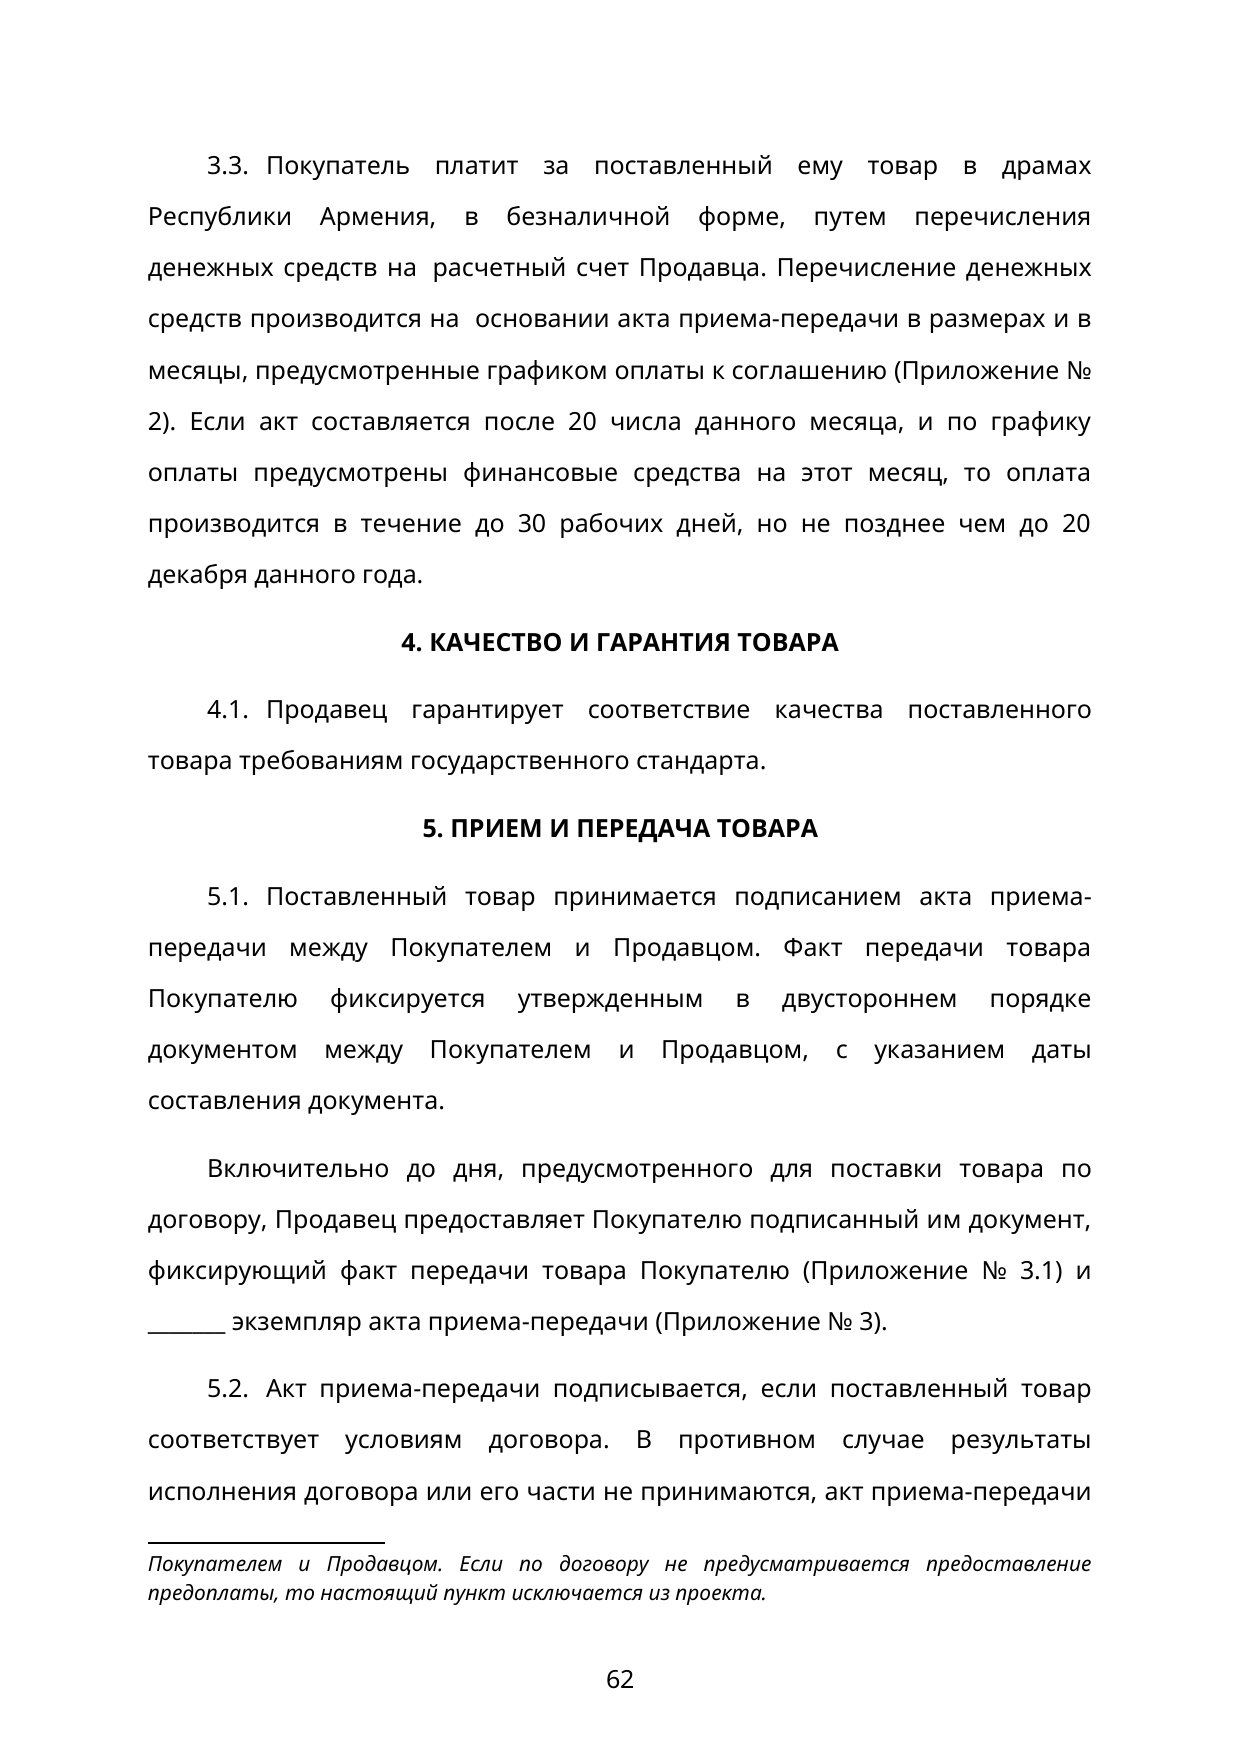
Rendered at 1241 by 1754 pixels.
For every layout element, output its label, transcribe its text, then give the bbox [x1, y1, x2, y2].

text Включительно до дня, предусмотренного для поставки товара по договору, Продавец предоставляет Покупателю подписанный им документ, фиксирующий факт передачи товара Покупателю (Приложение № 3.1) и _______ экземпляр акта приема-передачи (Приложение № 3). [148, 1150, 1092, 1337]
text 4.1. Продавец гарантирует соответствие качества поставленного товара требованиям государственного стандарта. [148, 692, 1092, 777]
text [148, 1371, 1092, 1507]
text 5.1. Поставленный товар принимается подписанием акта приема-передачи между Покупателем и Продавцом. Факт передачи товара Покупателю фиксируется утвержденным в двустороннем порядке документом между Покупателем и Продавцом, с указанием даты составления документа. [148, 878, 1092, 1117]
text 5. ПРИЕМ И ПЕРЕДАЧА ТОВАРА [148, 811, 1092, 845]
text 4. КАЧЕСТВО И ГАРАНТИЯ ТОВАРА [148, 624, 1092, 658]
text 3.3. Покупатель платит за поставленный ему товар в драмах Республики Армения, в безналичной форме, путем перечисления денежных средств на расчетный счет Продавца. Перечисление денежных средств производится на основании акта приема-передачи в размерах и в месяцы, предусмотренные графиком оплаты к соглашению (Приложение № 2). Если акт составляется после 20 числа данного месяца, и по графику оплаты предусмотрены финансовые средства на этот месяц, то оплата производится в течение до 30 рабочих дней, но не позднее чем до 20 декабря данного года. [148, 148, 1092, 591]
